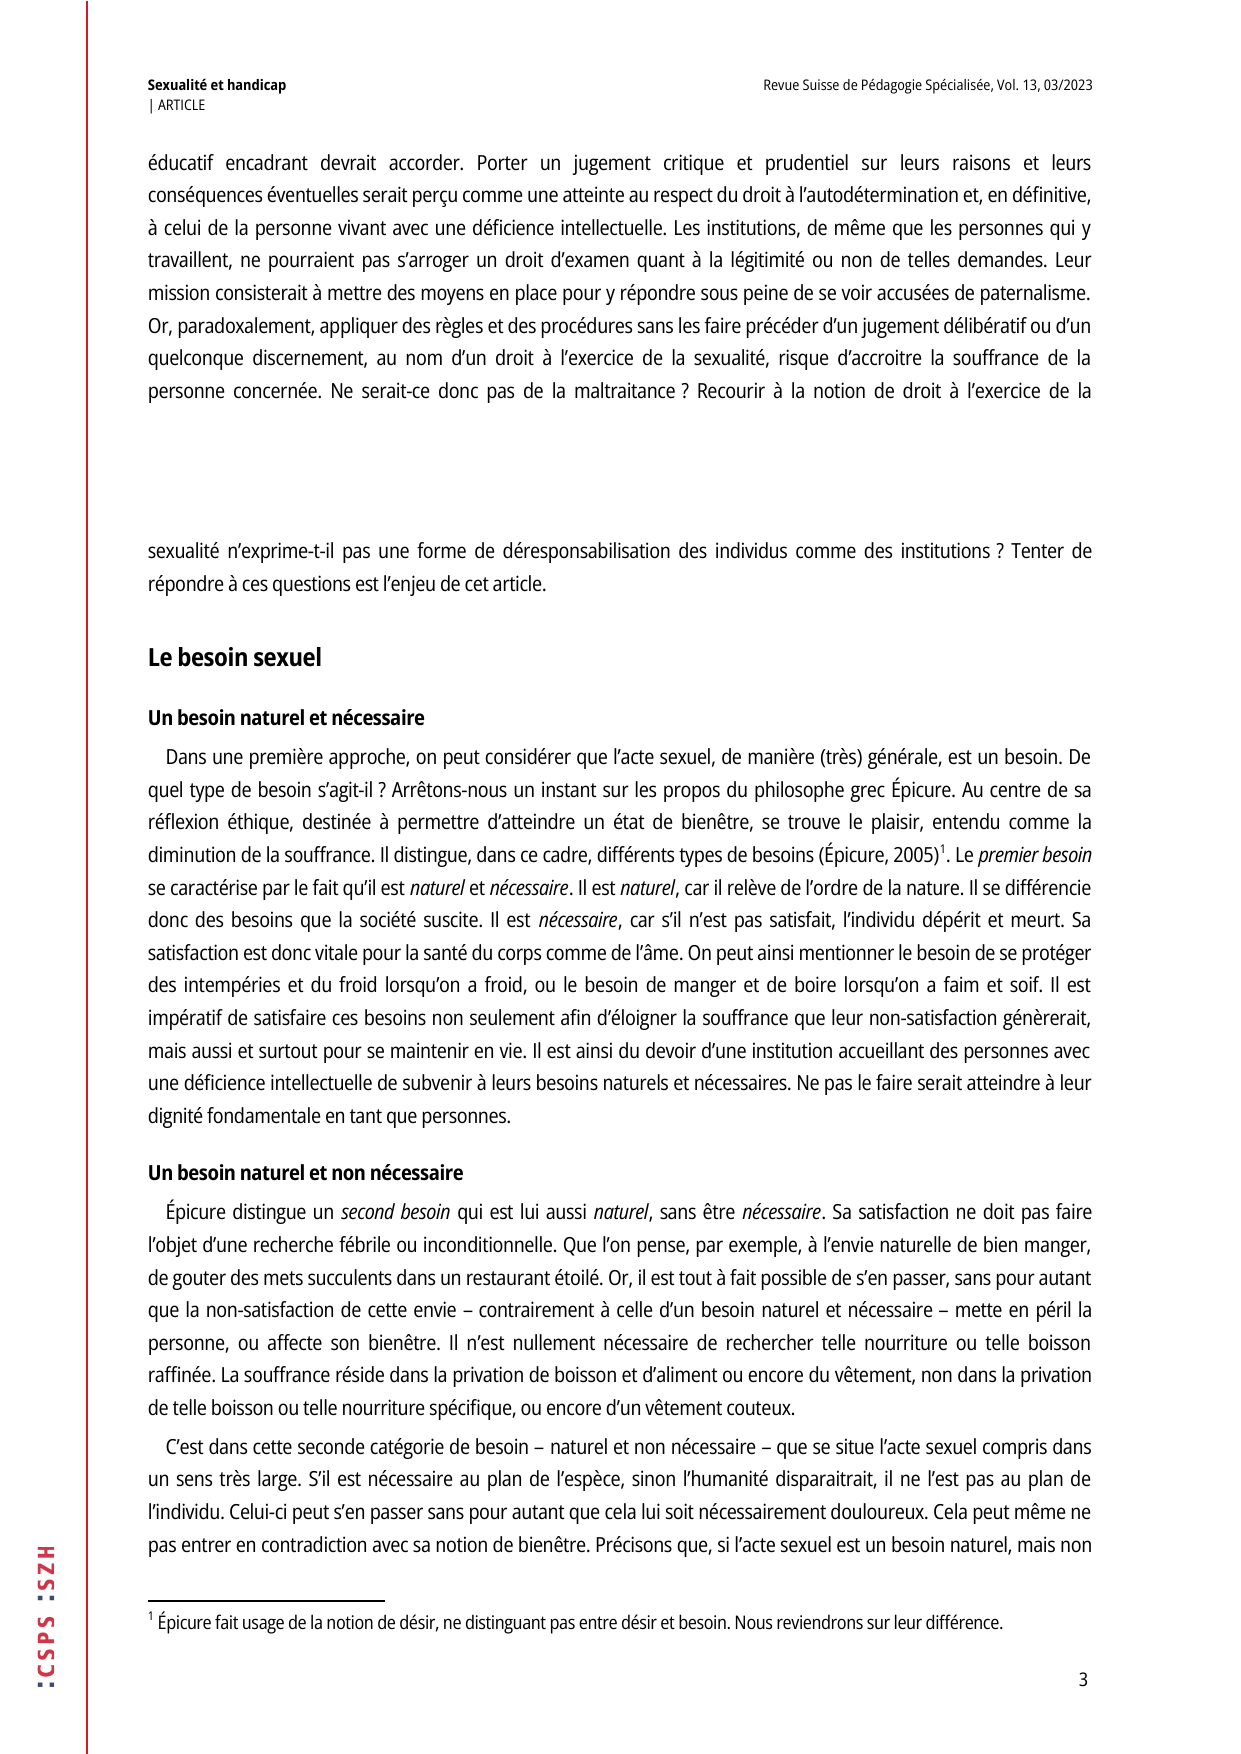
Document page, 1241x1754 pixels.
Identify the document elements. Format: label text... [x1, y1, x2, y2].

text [148, 148, 1092, 598]
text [148, 1432, 1092, 1558]
picture [37, 1547, 55, 1687]
subtitle Un besoin naturel et non nécessaire [148, 1158, 1092, 1187]
text Dans une première approche, on peut considérer que l’acte sexuel, de manière (très) générale, est un besoin. De quel type de besoin s’agit-il ? Arrêtons-nous un instant sur les propos du philosophe grec Épicure. Au centre de sa réflexion éthique, destinée à permettre d’atteindre un état de bienêtre, se trouve le plaisir, entendu comme la diminution de la souffrance. Il distingue, dans ce cadre, différents types de besoins (Épicure, 2005). Le premier besoin se caractérise par le fait qu’il est naturel et nécessaire. Il est naturel, car il relève de l’ordre de la nature. Il se différencie donc des besoins que la société suscite. Il est nécessaire, car s’il n’est pas satisfait, l’individu dépérit et meurt. Sa satisfaction est donc vitale pour la santé du corps comme de l’âme. On peut ainsi mentionner le besoin de se protéger des intempéries et du froid lorsqu’on a froid, ou le besoin de manger et de boire lorsqu’on a faim et soif. Il est impératif de satisfaire ces besoins non seulement afin d’éloigner la souffrance que leur non-satisfaction génèrerait, mais aussi et surtout pour se maintenir en vie. Il est ainsi du devoir d’une institution accueillant des personnes avec une déficience intellectuelle de subvenir à leurs besoins naturels et nécessaires. Ne pas le faire serait atteindre à leur dignité fondamentale en tant que personnes. [148, 742, 1092, 1129]
subtitle Le besoin sexuel [148, 639, 1092, 673]
subtitle Un besoin naturel et nécessaire [148, 703, 1092, 732]
text Épicure distingue un second besoin qui est lui aussi naturel, sans être nécessaire. Sa satisfaction ne doit pas faire l’objet d’une recherche fébrile ou inconditionnelle. Que l’on pense, par exemple, à l’envie naturelle de bien manger, de gouter des mets succulents dans un restaurant étoilé. Or, il est tout à fait possible de s’en passer, sans pour autant que la non-satisfaction de cette envie – contrairement à celle d’un besoin naturel et nécessaire – mette en péril la personne, ou affecte son bienêtre. Il n’est nullement nécessaire de rechercher telle nourriture ou telle boisson raffinée. La souffrance réside dans la privation de boisson et d’aliment ou encore du vêtement, non dans la privation de telle boisson ou telle nourriture spécifique, ou encore d’un vêtement couteux. [148, 1197, 1092, 1421]
